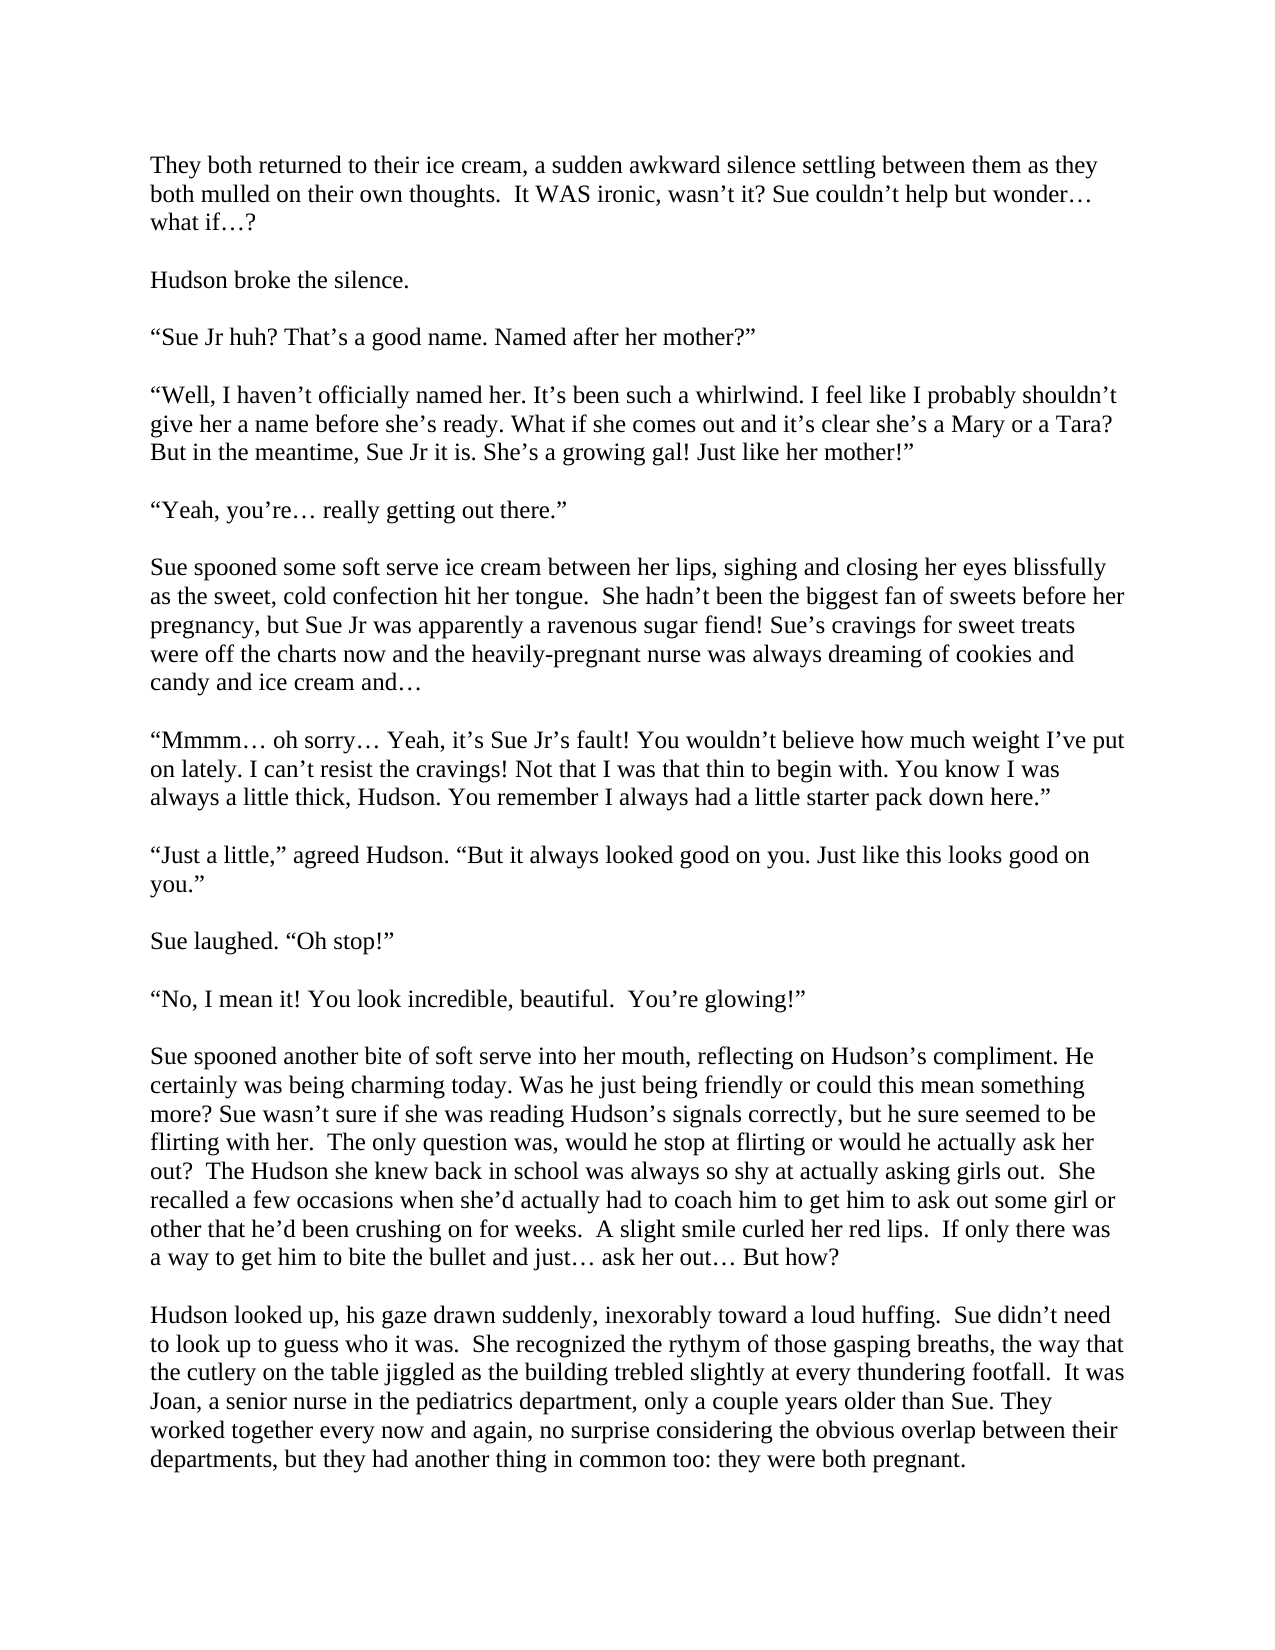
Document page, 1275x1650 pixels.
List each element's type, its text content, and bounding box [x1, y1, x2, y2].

text “Well, I haven’t officially named her. It’s been such a whirlwind. I feel like I probably shouldn’t give her a name before she’s ready. What if she comes out and it’s clear she’s a Mary or a Tara? But in the meantime, Sue Jr it is. She’s a growing gal! Just like her mother!” [150, 380, 1125, 466]
text Hudson looked up, his gaze drawn suddenly, inexorably toward a loud huffing. Sue didn’t need to look up to guess who it was. She recognized the rythym of those gasping breaths, the way that the cutlery on the table jiggled as the building trebled slightly at every thundering footfall. It was Joan, a senior nurse in the pediatrics department, only a couple years older than Sue. They worked together every now and again, no surprise considering the obvious overlap between their departments, but they had another thing in common too: they were both pregnant. [150, 1300, 1125, 1472]
text They both returned to their ice cream, a sudden awkward silence settling between them as they both mulled on their own thoughts. It WAS ironic, wasn’t it? Sue couldn’t help but wonder… what if…? [150, 150, 1125, 236]
text Sue spooned another bite of soft serve into her mouth, reflecting on Hudson’s compliment. He certainly was being charming today. Was he just being friendly or could this mean something more? Sue wasn’t sure if she was reading Hudson’s signals correctly, but he sure seemed to be flirting with her. The only question was, would he stop at flirting or would he actually ask her out? The Hudson she knew back in school was always so shy at actually asking girls out. She recalled a few occasions when she’d actually had to coach him to get him to ask out some girl or other that he’d been crushing on for weeks. A slight smile curled her red lips. If only there was a way to get him to bite the bullet and just… ask her out… But how? [150, 1041, 1125, 1271]
text “Yeah, you’re… really getting out there.” [150, 495, 1125, 524]
text Sue spooned some soft serve ice cream between her lips, sighing and closing her eyes blissfully as the sweet, cold confection hit her tongue. She hadn’t been the biggest fan of sweets before her pregnancy, but Sue Jr was apparently a ravenous sugar fiend! Sue’s cravings for sweet treats were off the charts now and the heavily-pregnant nurse was always dreaming of cookies and candy and ice cream and… [150, 552, 1125, 696]
text “Just a little,” agreed Hudson. “But it always looked good on you. Just like this looks good on you.” [150, 840, 1125, 897]
text Sue laughed. “Oh stop!” “No, I mean it! You look incredible, beautiful. You’re glowing!” [150, 926, 1125, 1012]
text Hudson broke the silence. [150, 265, 1125, 294]
text “Mmmm… oh sorry… Yeah, it’s Sue Jr’s fault! You wouldn’t believe how much weight I’ve put on lately. I can’t resist the cravings! Not that I was that thin to begin with. You know I was always a little thick, Hudson. You remember I always had a little starter pack down here.” [150, 725, 1125, 811]
text “Sue Jr huh? That’s a good name. Named after her mother?” [150, 322, 1125, 351]
